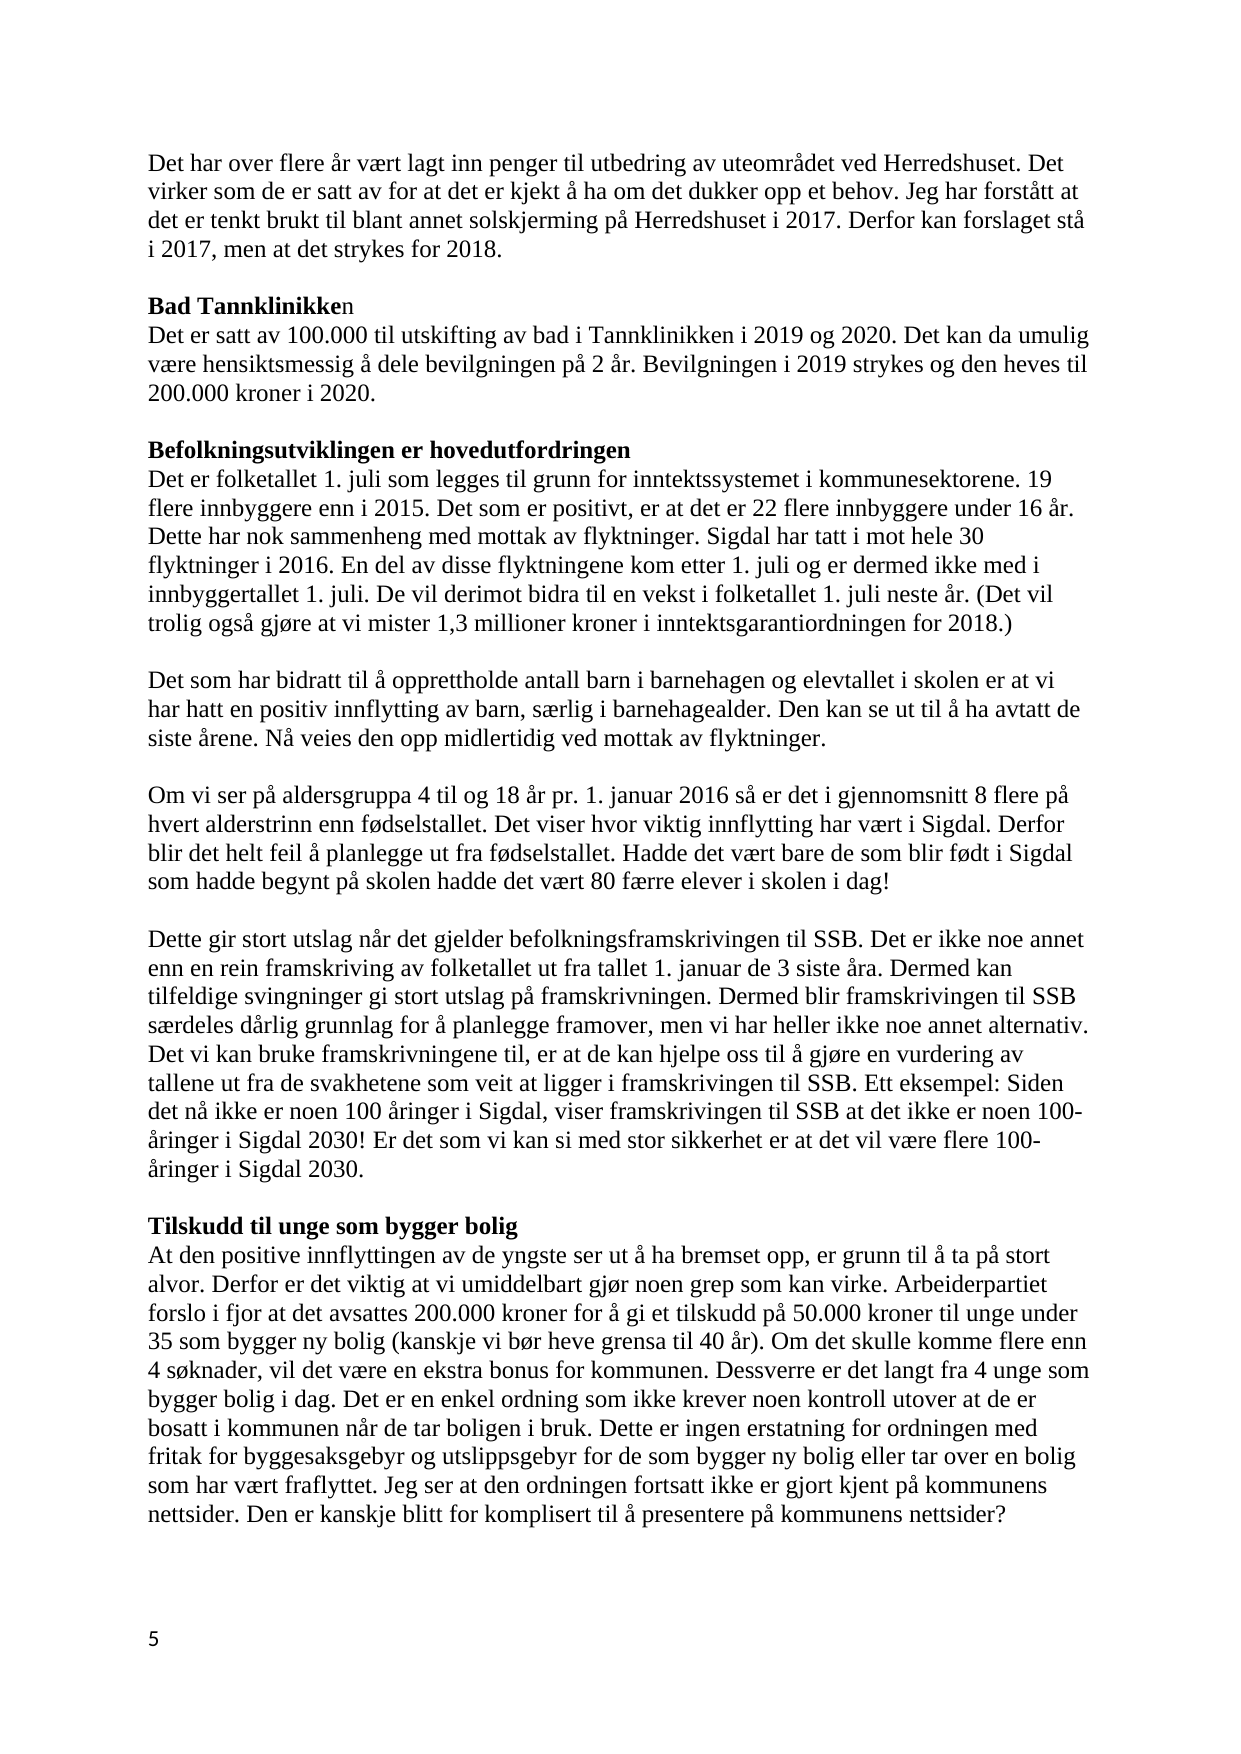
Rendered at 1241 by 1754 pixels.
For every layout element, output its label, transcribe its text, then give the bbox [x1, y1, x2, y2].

text Det har over flere år vært lagt inn penger til utbedring av uteområdet ved Herredshuset. Det virker som de er satt av for at det er kjekt å ha om det dukker opp et behov. Jeg har forstått at det er tenkt brukt til blant annet solskjerming på Herredshuset i 2017. Derfor kan forslaget stå i 2017, men at det strykes for 2018. [148, 148, 1093, 263]
text Om vi ser på aldersgruppa 4 til og 18 år pr. 1. januar 2016 så er det i gjennomsnitt 8 flere på hvert alderstrinn enn fødselstallet. Det viser hvor viktig innflytting har vært i Sigdal. Derfor blir det helt feil å planlegge ut fra fødselstallet. Hadde det vært bare de som blir født i Sigdal som hadde begynt på skolen hadde det vært 80 færre elever i skolen i dag! [148, 780, 1093, 895]
text Det som har bidratt til å opprettholde antall barn i barnehagen og elevtallet i skolen er at vi har hatt en positiv innflytting av barn, særlig i barnehagealder. Den kan se ut til å ha avtatt de siste årene. Nå veies den opp midlertidig ved mottak av flyktninger. [148, 665, 1093, 751]
text Dette gir stort utslag når det gjelder befolkningsframskrivingen til SSB. Det er ikke noe annet enn en rein framskriving av folketallet ut fra tallet 1. januar de 3 siste åra. Dermed kan tilfeldige svingninger gi stort utslag på framskrivningen. Dermed blir framskrivingen til SSB særdeles dårlig grunnlag for å planlegge framover, men vi har heller ikke noe annet alternativ. Det vi kan bruke framskrivningene til, er at de kan hjelpe oss til å gjøre en vurdering av tallene ut fra de svakhetene som veit at ligger i framskrivingen til SSB. Ett eksempel: Siden det nå ikke er noen 100 åringer i Sigdal, viser framskrivingen til SSB at det ikke er noen 100-åringer i Sigdal 2030! Er det som vi kan si med stor sikkerhet er at det vil være flere 100-åringer i Sigdal 2030. [148, 924, 1093, 1183]
text Det er satt av 100.000 til utskifting av bad i Tannklinikken i 2019 og 2020. Det kan da umulig være hensiktsmessig å dele bevilgningen på 2 år. Bevilgningen i 2019 strykes og den heves til 200.000 kroner i 2020. [148, 320, 1093, 406]
text At den positive innflyttingen av de yngste ser ut å ha bremset opp, er grunn til å ta på stort alvor. Derfor er det viktig at vi umiddelbart gjør noen grep som kan virke. Arbeiderpartiet forslo i fjor at det avsattes 200.000 kroner for å gi et tilskudd på 50.000 kroner til unge under 35 som bygger ny bolig (kanskje vi bør heve grensa til 40 år). Om det skulle komme flere enn 4 søknader, vil det være en ekstra bonus for kommunen. Dessverre er det langt fra 4 unge som bygger bolig i dag. Det er en enkel ordning som ikke krever noen kontroll utover at de er bosatt i kommunen når de tar boligen i bruk. Dette er ingen erstatning for ordningen med fritak for byggesaksgebyr og utslippsgebyr for de som bygger ny bolig eller tar over en bolig som har vært fraflyttet. Jeg ser at den ordningen fortsatt ikke er gjort kjent på kommunens nettsider. Den er kanskje blitt for komplisert til å presentere på kommunens nettsider? [148, 1240, 1093, 1528]
text Befolkningsutviklingen er hovedutfordringen [148, 435, 1093, 464]
text Bad Tannklinikken [148, 291, 1093, 320]
text Tilskudd til unge som bygger bolig [148, 1211, 1093, 1240]
text Det er folketallet 1. juli som legges til grunn for inntektssystemet i kommunesektorene. 19 flere innbyggere enn i 2015. Det som er positivt, er at det er 22 flere innbyggere under 16 år. Dette har nok sammenheng med mottak av flyktninger. Sigdal har tatt i mot hele 30 flyktninger i 2016. En del av disse flyktningene kom etter 1. juli og er dermed ikke med i innbyggertallet 1. juli. De vil derimot bidra til en vekst i folketallet 1. juli neste år. (Det vil trolig også gjøre at vi mister 1,3 millioner kroner i inntektsgarantiordningen for 2018.) [148, 464, 1093, 636]
